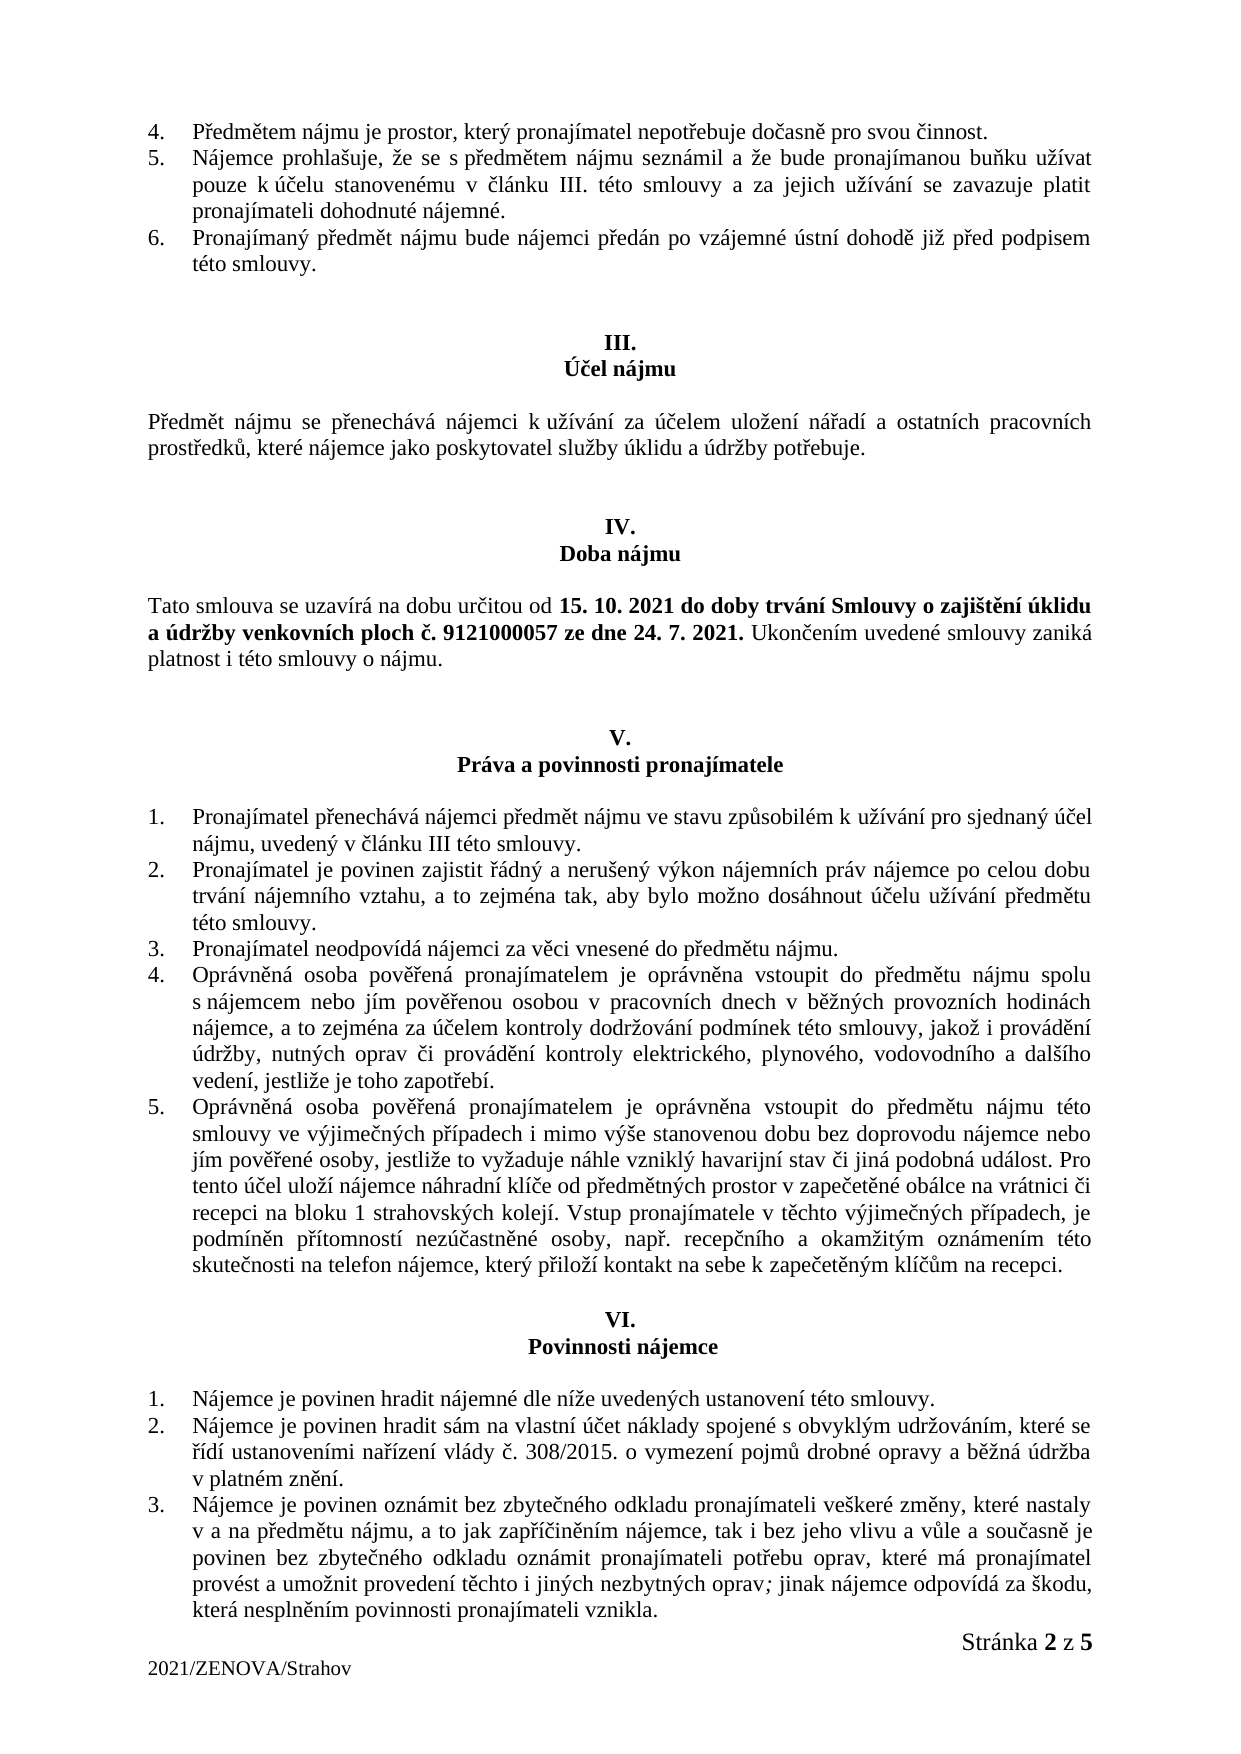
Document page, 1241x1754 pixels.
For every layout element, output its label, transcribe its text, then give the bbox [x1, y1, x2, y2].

list Pronajímaný předmět nájmu bude nájemci předán po vzájemné ústní dohodě již před podpisem této smlouvy. [148, 223, 1093, 276]
text IV. [148, 513, 1093, 540]
list Oprávněná osoba pověřená pronajímatelem je oprávněna vstoupit do předmětu nájmu této smlouvy ve výjimečných případech i mimo výše stanovenou dobu bez doprovodu nájemce nebo jím pověřené osoby, jestliže to vyžaduje náhle vzniklý havarijní stav či jiná podobná událost. Pro tento účel uloží nájemce náhradní klíče od předmětných prostor v zapečetěné obálce na vrátnici či recepci na bloku 1 strahovských kolejí. Vstup pronajímatele v těchto výjimečných případech, je podmíněn přítomností nezúčastněné osoby, např. recepčního a okamžitým oznámením této skutečnosti na telefon nájemce, který přiloží kontakt na sebe k zapečetěným klíčům na recepci. [148, 1093, 1093, 1278]
list Předmětem nájmu je prostor, který pronajímatel nepotřebuje dočasně pro svou činnost. [148, 118, 1093, 144]
subtitle Povinnosti nájemce [148, 1333, 1093, 1359]
list Pronajímatel je povinen zajistit řádný a nerušený výkon nájemních práv nájemce po celou dobu trvání nájemního vztahu, a to zejména tak, aby bylo možno dosáhnout účelu užívání předmětu této smlouvy. [148, 856, 1093, 935]
list Oprávněná osoba pověřená pronajímatelem je oprávněna vstoupit do předmětu nájmu spolu s nájemcem nebo jím pověřenou osobou v pracovních dnech v běžných provozních hodinách nájemce, a to zejména za účelem kontroly dodržování podmínek této smlouvy, jakož i provádění údržby, nutných oprav či provádění kontroly elektrického, plynového, vodovodního a dalšího vedení, jestliže je toho zapotřebí. [148, 961, 1093, 1093]
text III. [148, 329, 1093, 355]
list Nájemce je povinen oznámit bez zbytečného odkladu pronajímateli veškeré změny, které nastaly v a na předmětu nájmu, a to jak zapříčiněním nájemce, tak i bez jeho vlivu a vůle a současně je povinen bez zbytečného odkladu oznámit pronajímateli potřebu oprav, které má pronajímatel provést a umožnit provedení těchto i jiných nezbytných oprav; jinak nájemce odpovídá za škodu, která nesplněním povinnosti pronajímateli vznikla. [148, 1491, 1093, 1623]
list Nájemce prohlašuje, že se s předmětem nájmu seznámil a že bude pronajímanou buňku užívat pouze k účelu stanovenému v článku III. této smlouvy a za jejich užívání se zavazuje platit pronajímateli dohodnuté nájemné. [148, 144, 1093, 223]
list Pronajímatel neodpovídá nájemci za věci vnesené do předmětu nájmu. [148, 935, 1093, 961]
subtitle Účel nájmu [148, 355, 1093, 382]
text Předmět nájmu se přenechává nájemci k užívání za účelem uložení nářadí a ostatních pracovních prostředků, které nájemce jako poskytovatel služby úklidu a údržby potřebuje. [148, 408, 1093, 461]
text VI. [148, 1306, 1093, 1333]
text Tato smlouva se uzavírá na dobu určitou od 15. 10. 2021 do doby trvání Smlouvy o zajištění úklidu a údržby venkovních ploch č. 9121000057 ze dne 24. 7. 2021. Ukončením uvedené smlouvy zaniká platnost i této smlouvy o nájmu. [148, 592, 1093, 672]
subtitle Práva a povinnosti pronajímatele [148, 751, 1093, 777]
subtitle Doba nájmu [148, 540, 1093, 566]
list Pronajímatel přenechává nájemci předmět nájmu ve stavu způsobilém k užívání pro sjednaný účel nájmu, uvedený v článku III této smlouvy. [148, 803, 1093, 856]
list Nájemce je povinen hradit sám na vlastní účet náklady spojené s obvyklým udržováním, které se řídí ustanoveními nařízení vlády č. 308/2015. o vymezení pojmů drobné opravy a běžná údržba v platném znění. [148, 1412, 1093, 1491]
text V. [148, 724, 1093, 751]
list Nájemce je povinen hradit nájemné dle níže uvedených ustanovení této smlouvy. [148, 1386, 1093, 1412]
